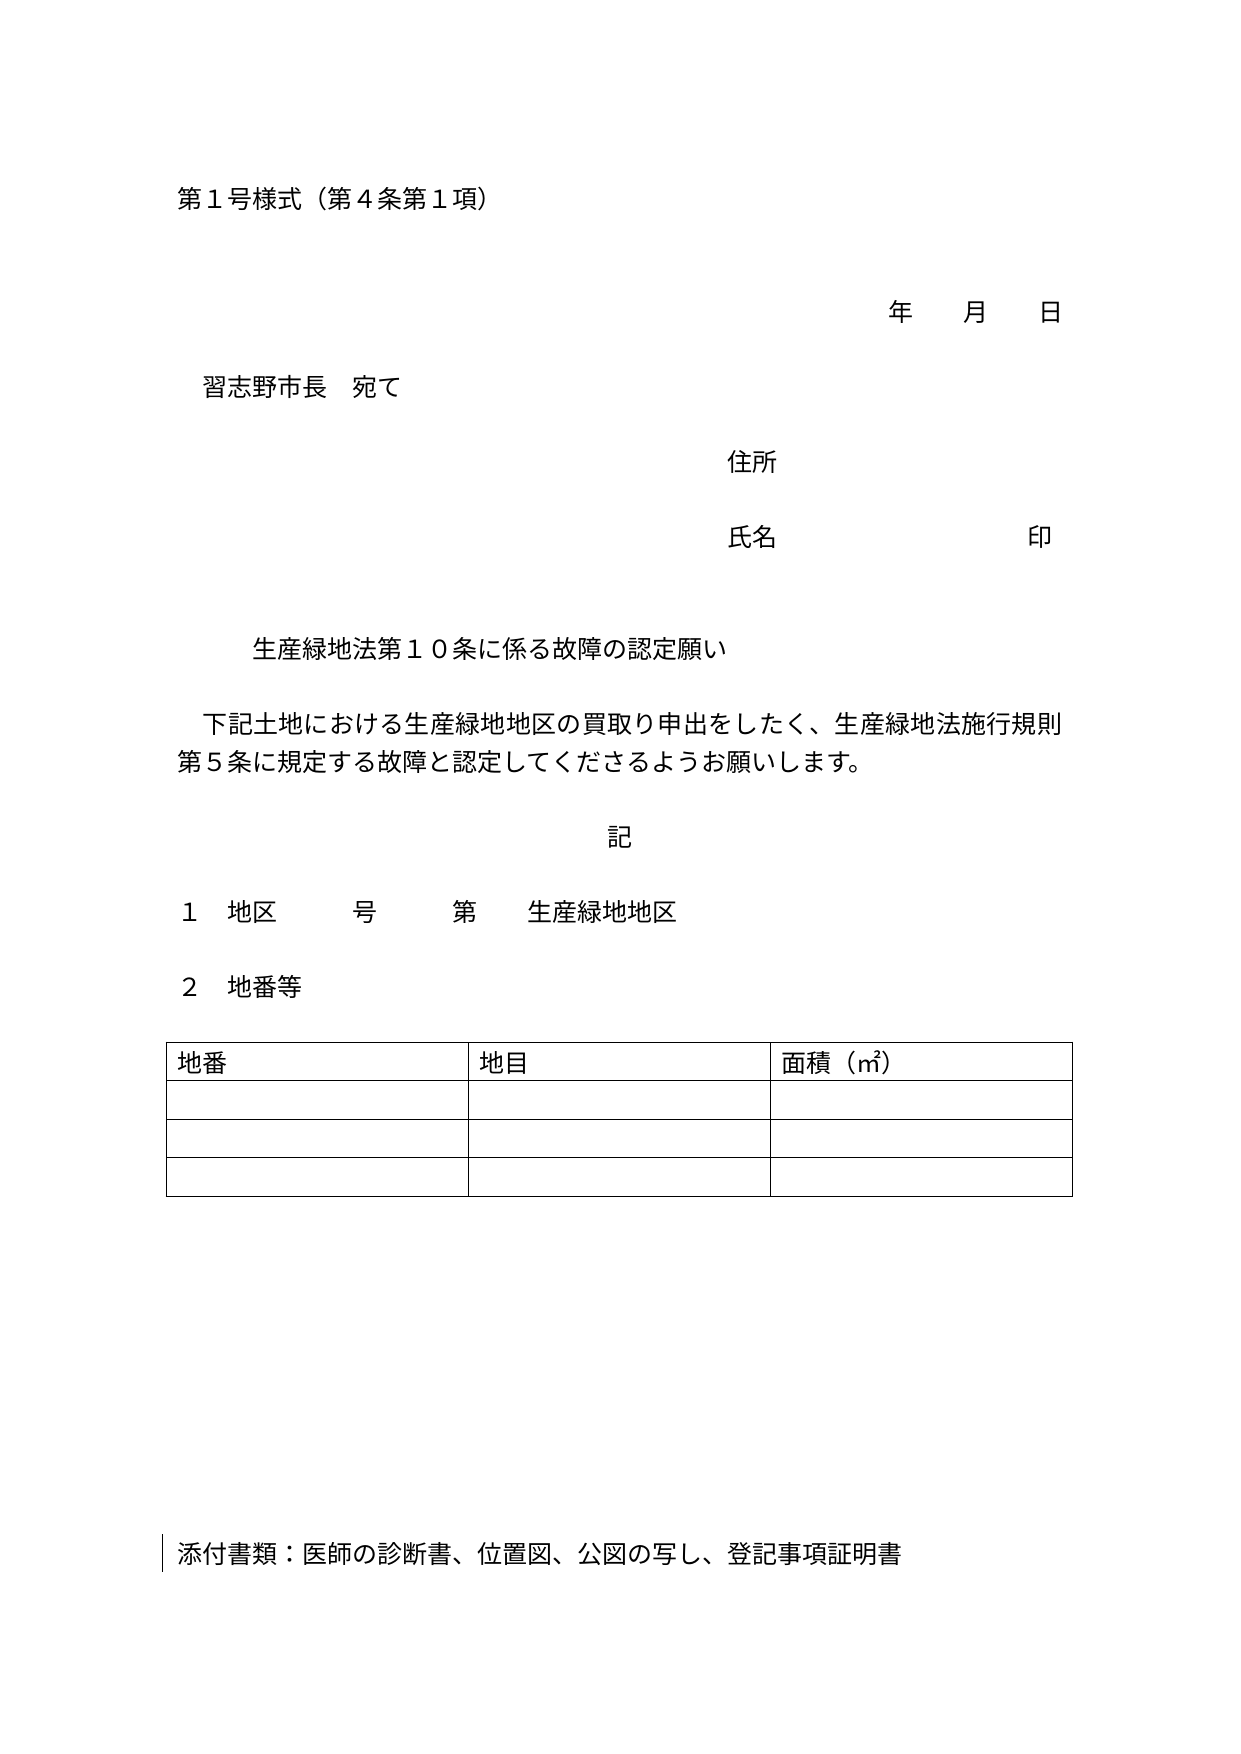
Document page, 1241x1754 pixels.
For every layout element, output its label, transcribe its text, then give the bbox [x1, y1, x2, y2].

table_cell [167, 1081, 468, 1119]
table_cell [167, 1120, 468, 1157]
text 添付書類：医師の診断書、位置図、公図の写し、登記事項証明書 [177, 1534, 1063, 1572]
table_cell [167, 1158, 468, 1196]
table_cell [469, 1158, 770, 1196]
text 習志野市長 宛て [177, 367, 1063, 404]
text 下記土地における生産緑地地区の買取り申出をしたく、生産緑地法施行規則第５条に規定する故障と認定してくださるようお願いします。 [177, 704, 1063, 779]
table_cell [771, 1081, 1072, 1119]
text １ 地区 号 第 生産緑地地区 [177, 892, 1063, 929]
text ２ 地番等 [177, 967, 1063, 1004]
table_header 面積（㎡） [771, 1043, 1072, 1080]
table_cell [771, 1158, 1072, 1196]
text 氏名 印 [177, 517, 1063, 554]
table_cell [469, 1081, 770, 1119]
table_header 地目 [469, 1043, 770, 1080]
table_cell [771, 1120, 1072, 1157]
text 生産緑地法第１０条に係る故障の認定願い [177, 629, 1063, 667]
table_header 地番 [167, 1043, 468, 1080]
subtitle 記 [177, 817, 1063, 854]
text 第１号様式（第４条第１項） [177, 179, 1063, 217]
text 住所 [177, 442, 1063, 479]
table_cell [469, 1120, 770, 1157]
text 年 月 日 [177, 292, 1063, 329]
